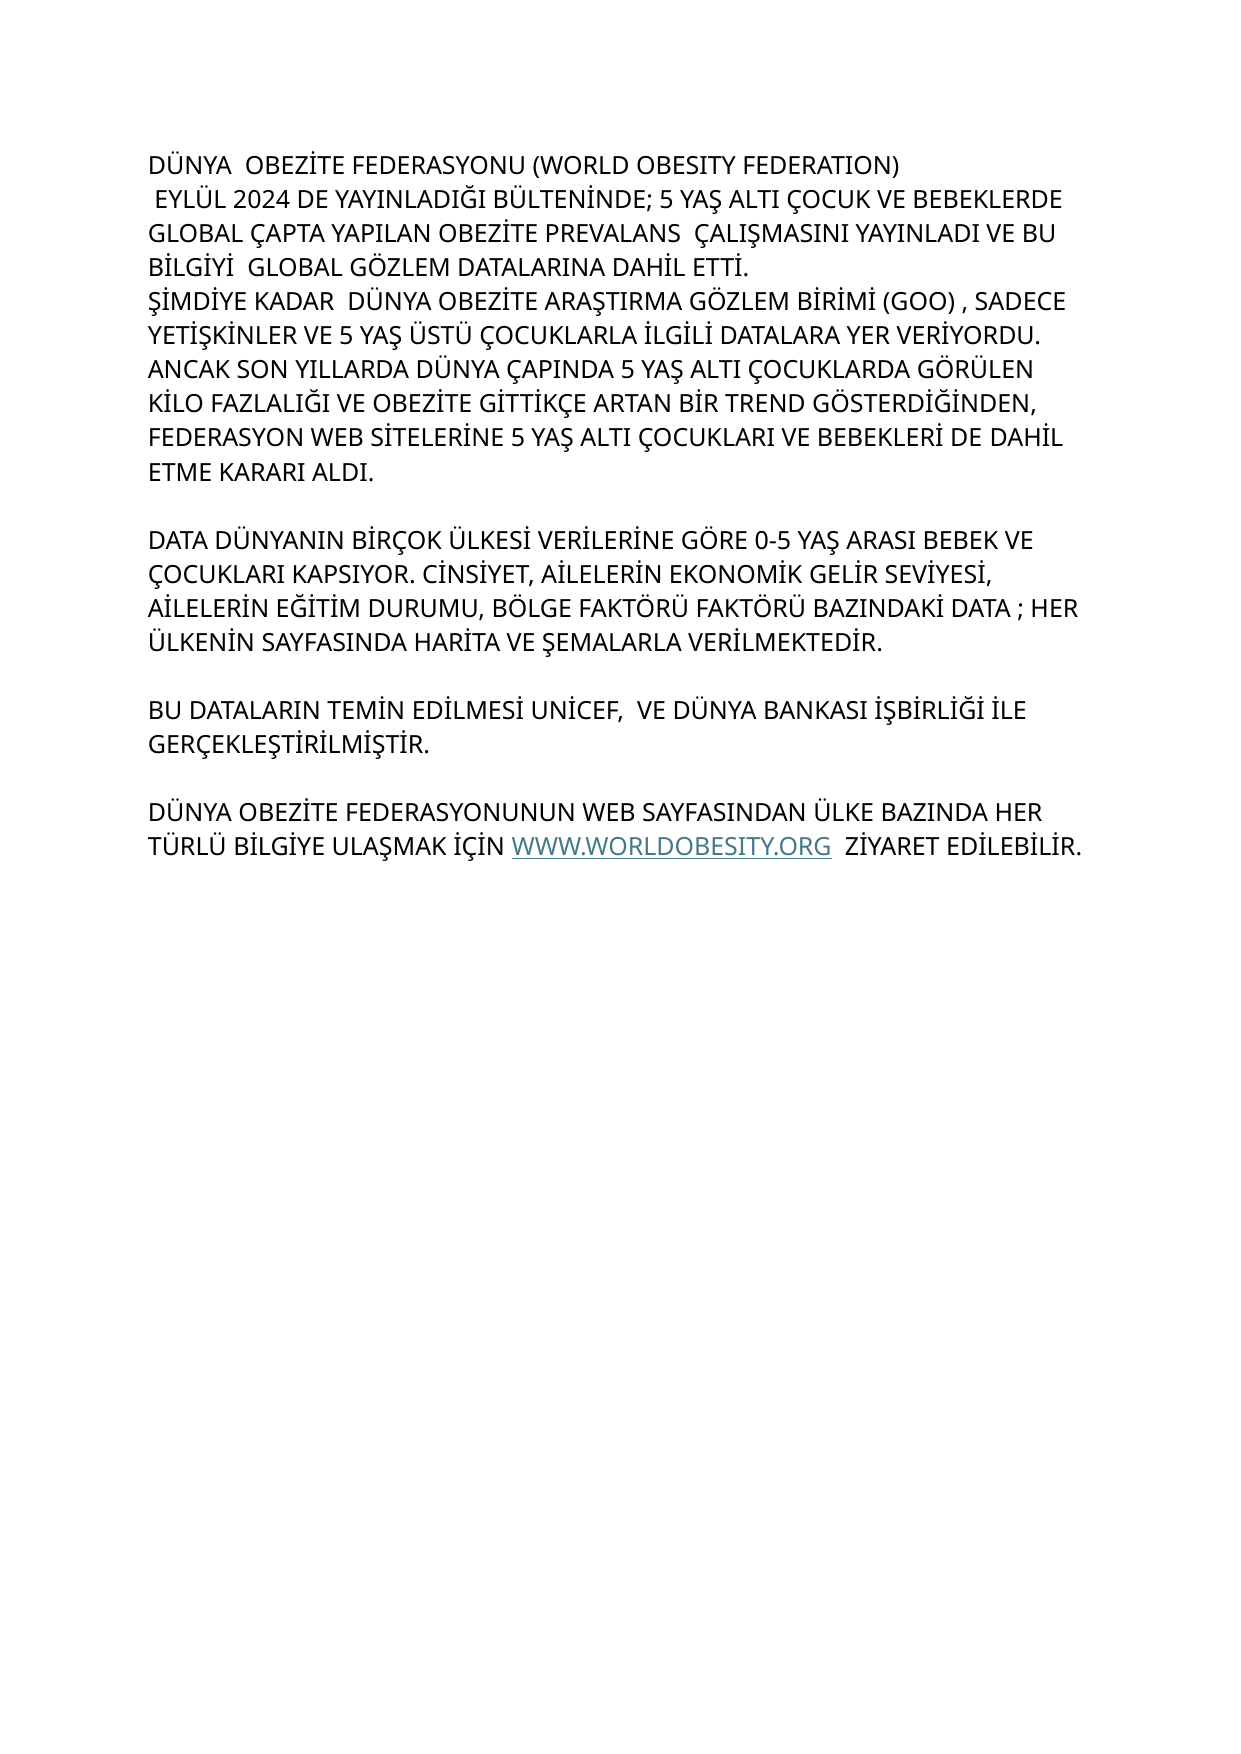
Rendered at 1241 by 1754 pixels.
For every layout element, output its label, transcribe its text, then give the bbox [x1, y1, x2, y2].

text ŞİMDİYE KADAR DÜNYA OBEZİTE ARAŞTIRMA GÖZLEM BİRİMİ (GOO) , SADECE YETİŞKİNLER VE 5 YAŞ ÜSTÜ ÇOCUKLARLA İLGİLİ DATALARA YER VERİYORDU. ANCAK SON YILLARDA DÜNYA ÇAPINDA 5 YAŞ ALTI ÇOCUKLARDA GÖRÜLEN KİLO FAZLALIĞI VE OBEZİTE GİTTİKÇE ARTAN BİR TREND GÖSTERDİĞİNDEN, FEDERASYON WEB SİTELERİNE 5 YAŞ ALTI ÇOCUKLARI VE BEBEKLERİ DE DAHİL ETME KARARI ALDI. [148, 284, 1093, 488]
text EYLÜL 2024 DE YAYINLADIĞI BÜLTENİNDE; 5 YAŞ ALTI ÇOCUK VE BEBEKLERDE GLOBAL ÇAPTA YAPILAN OBEZİTE PREVALANS ÇALIŞMASINI YAYINLADI VE BU BİLGİYİ GLOBAL GÖZLEM DATALARINA DAHİL ETTİ. [148, 182, 1093, 284]
text BU DATALARIN TEMİN EDİLMESİ UNİCEF, VE DÜNYA BANKASI İŞBİRLİĞİ İLE GERÇEKLEŞTİRİLMİŞTİR. [148, 693, 1093, 761]
text DÜNYA OBEZİTE FEDERASYONU (WORLD OBESITY FEDERATION) [148, 148, 1093, 182]
text DÜNYA OBEZİTE FEDERASYONUNUN WEB SAYFASINDAN ÜLKE BAZINDA HER TÜRLÜ BİLGİYE ULAŞMAK İÇİN WWW.WORLDOBESITY.ORG ZİYARET EDİLEBİLİR. [148, 795, 1093, 863]
text DATA DÜNYANIN BİRÇOK ÜLKESİ VERİLERİNE GÖRE 0-5 YAŞ ARASI BEBEK VE ÇOCUKLARI KAPSIYOR. CİNSİYET, AİLELERİN EKONOMİK GELİR SEVİYESİ, AİLELERİN EĞİTİM DURUMU, BÖLGE FAKTÖRÜ FAKTÖRÜ BAZINDAKİ DATA ; HER ÜLKENİN SAYFASINDA HARİTA VE ŞEMALARLA VERİLMEKTEDİR. [148, 522, 1093, 658]
